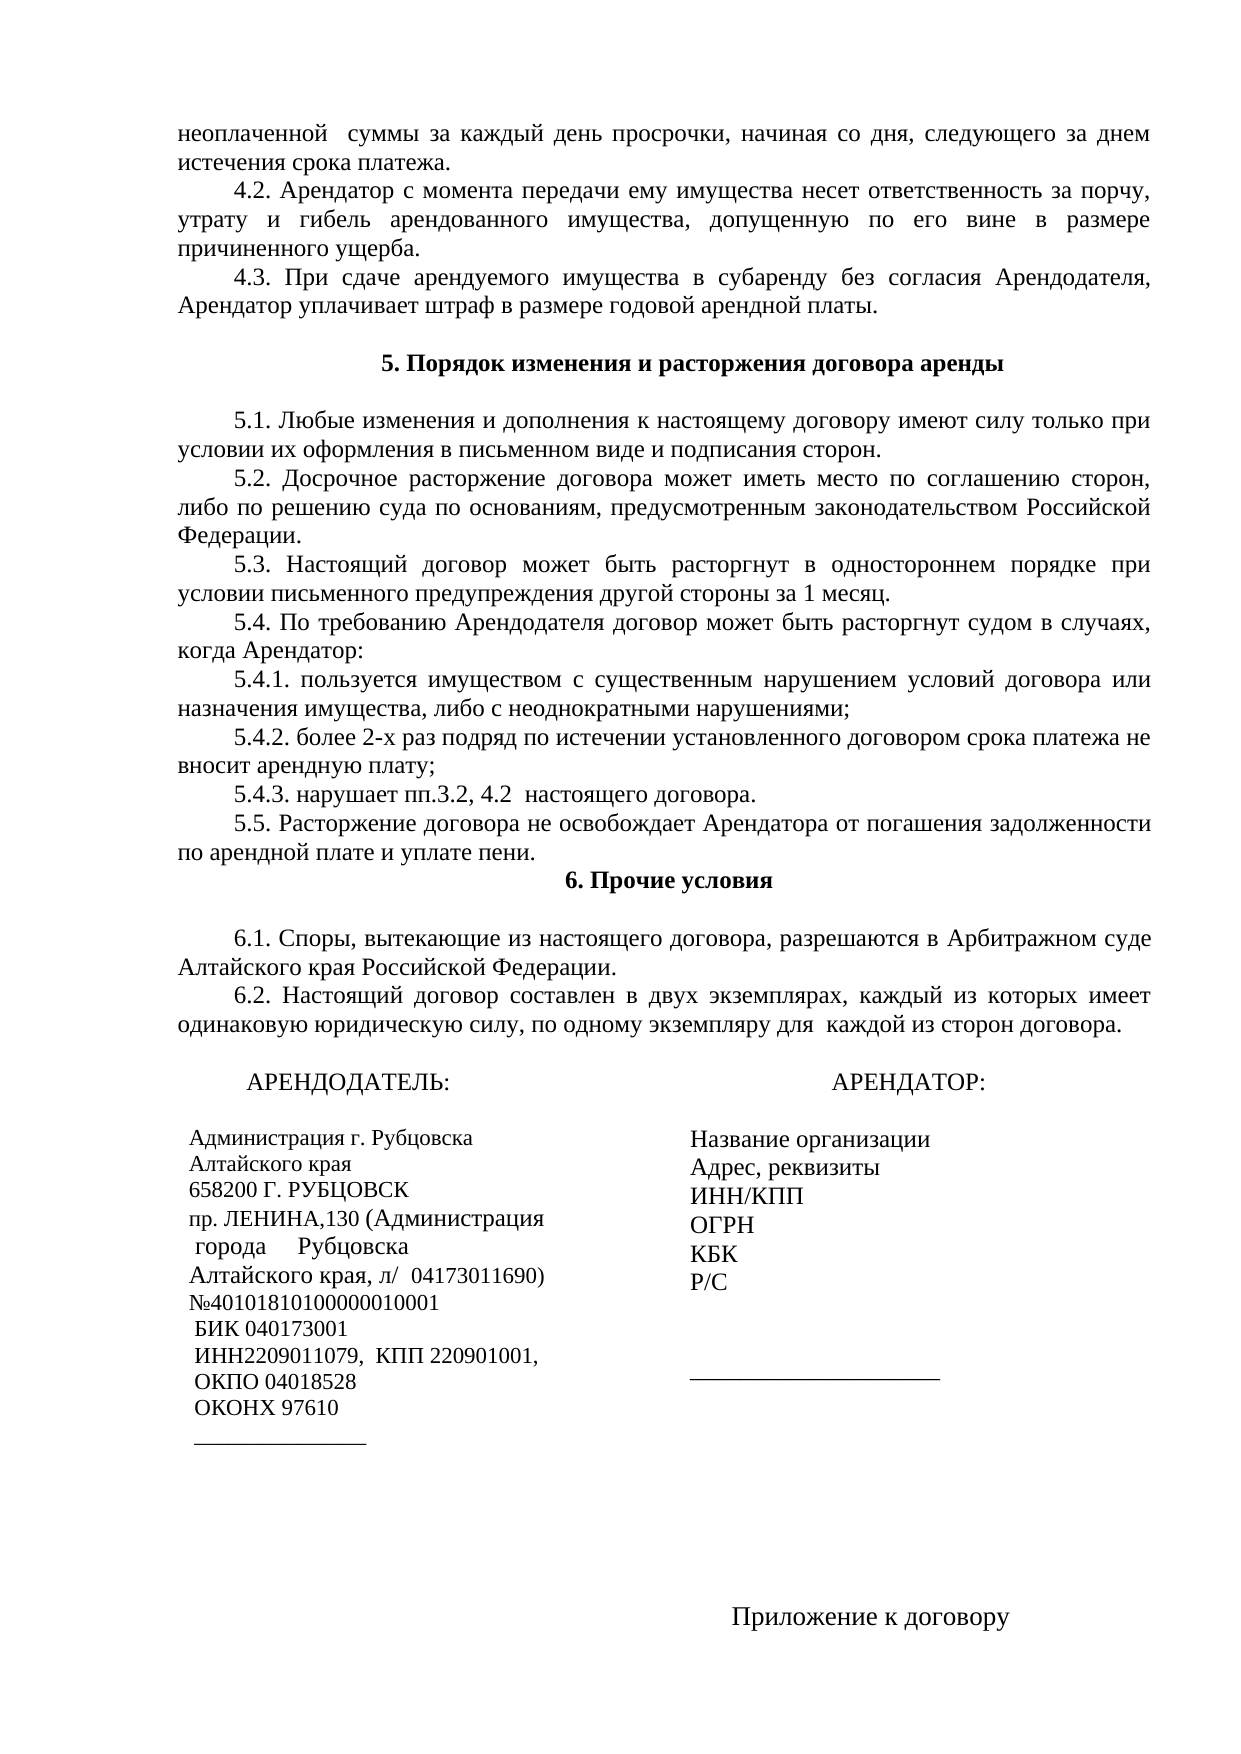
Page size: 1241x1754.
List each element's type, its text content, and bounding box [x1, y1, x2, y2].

text 5.4.3. нарушает пп.3.2, 4.2 настоящего договора. [177, 779, 1152, 808]
text 6.2. Настоящий договор составлен в двух экземплярах, каждый из которых имеет одинаковую юридическую силу, по одному экземпляру для каждой из сторон договора. [177, 981, 1152, 1038]
text 5.4. По требованию Арендодателя договор может быть расторгнут судом в случаях, когда Арендатор: [177, 607, 1152, 664]
table_header Название организации Адрес, реквизиты ИНН/КПП ОГРН КБК Р/С ____________________ [679, 1124, 1174, 1447]
text 5.1. Любые изменения и дополнения к настоящему договору имеют силу только при условии их оформления в письменном виде и подписания сторон. [177, 406, 1152, 463]
table_header Администрация г. Рубцовска Алтайского края 658200 Г. РУБЦОВСК пр. ЛЕНИНА,130 (Администрация города Рубцовска Алтайского края, л/ 04173011690) №40101810100000010001 БИК 040173001 ИНН2209011079, КПП 220901001, ОКПО 04018528 ОКОНХ 97610 _______________ [177, 1124, 679, 1447]
text 5.4.2. более 2-х раз подряд по истечении установленного договором срока платежа не вносит арендную плату; [177, 722, 1152, 779]
text 5.2. Досрочное расторжение договора может иметь место по соглашению сторон, либо по решению суда по основаниям, предусмотренным законодательством Российской Федерации. [177, 463, 1152, 549]
text Приложение к договору [177, 1600, 1152, 1631]
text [177, 118, 1152, 176]
text 6.1. Споры, вытекающие из настоящего договора, разрешаются в Арбитражном суде Алтайского края Российской Федерации. [177, 923, 1152, 981]
text 6. Прочие условия [177, 866, 1152, 894]
text 4.3. При сдаче арендуемого имущества в субаренду без согласия Арендодателя, Арендатор уплачивает штраф в размере годовой арендной платы. [177, 262, 1152, 319]
text 4.2. Арендатор с момента передачи ему имущества несет ответственность за порчу, утрату и гибель арендованного имущества, допущенную по его вине в размере причиненного ущерба. [177, 176, 1152, 262]
text 5.4.1. пользуется имуществом с существенным нарушением условий договора или назначения имущества, либо с неоднократными нарушениями; [177, 664, 1152, 722]
text АРЕНДОДАТЕЛЬ: АРЕНДАТОР: [177, 1067, 1152, 1096]
text 5. Порядок изменения и расторжения договора аренды [177, 348, 1152, 377]
text 5.3. Настоящий договор может быть расторгнут в одностороннем порядке при условии письменного предупреждения другой стороны за 1 месяц. [177, 549, 1152, 607]
text 5.5. Расторжение договора не освобождает Арендатора от погашения задолженности по арендной плате и уплате пени. [177, 808, 1152, 866]
